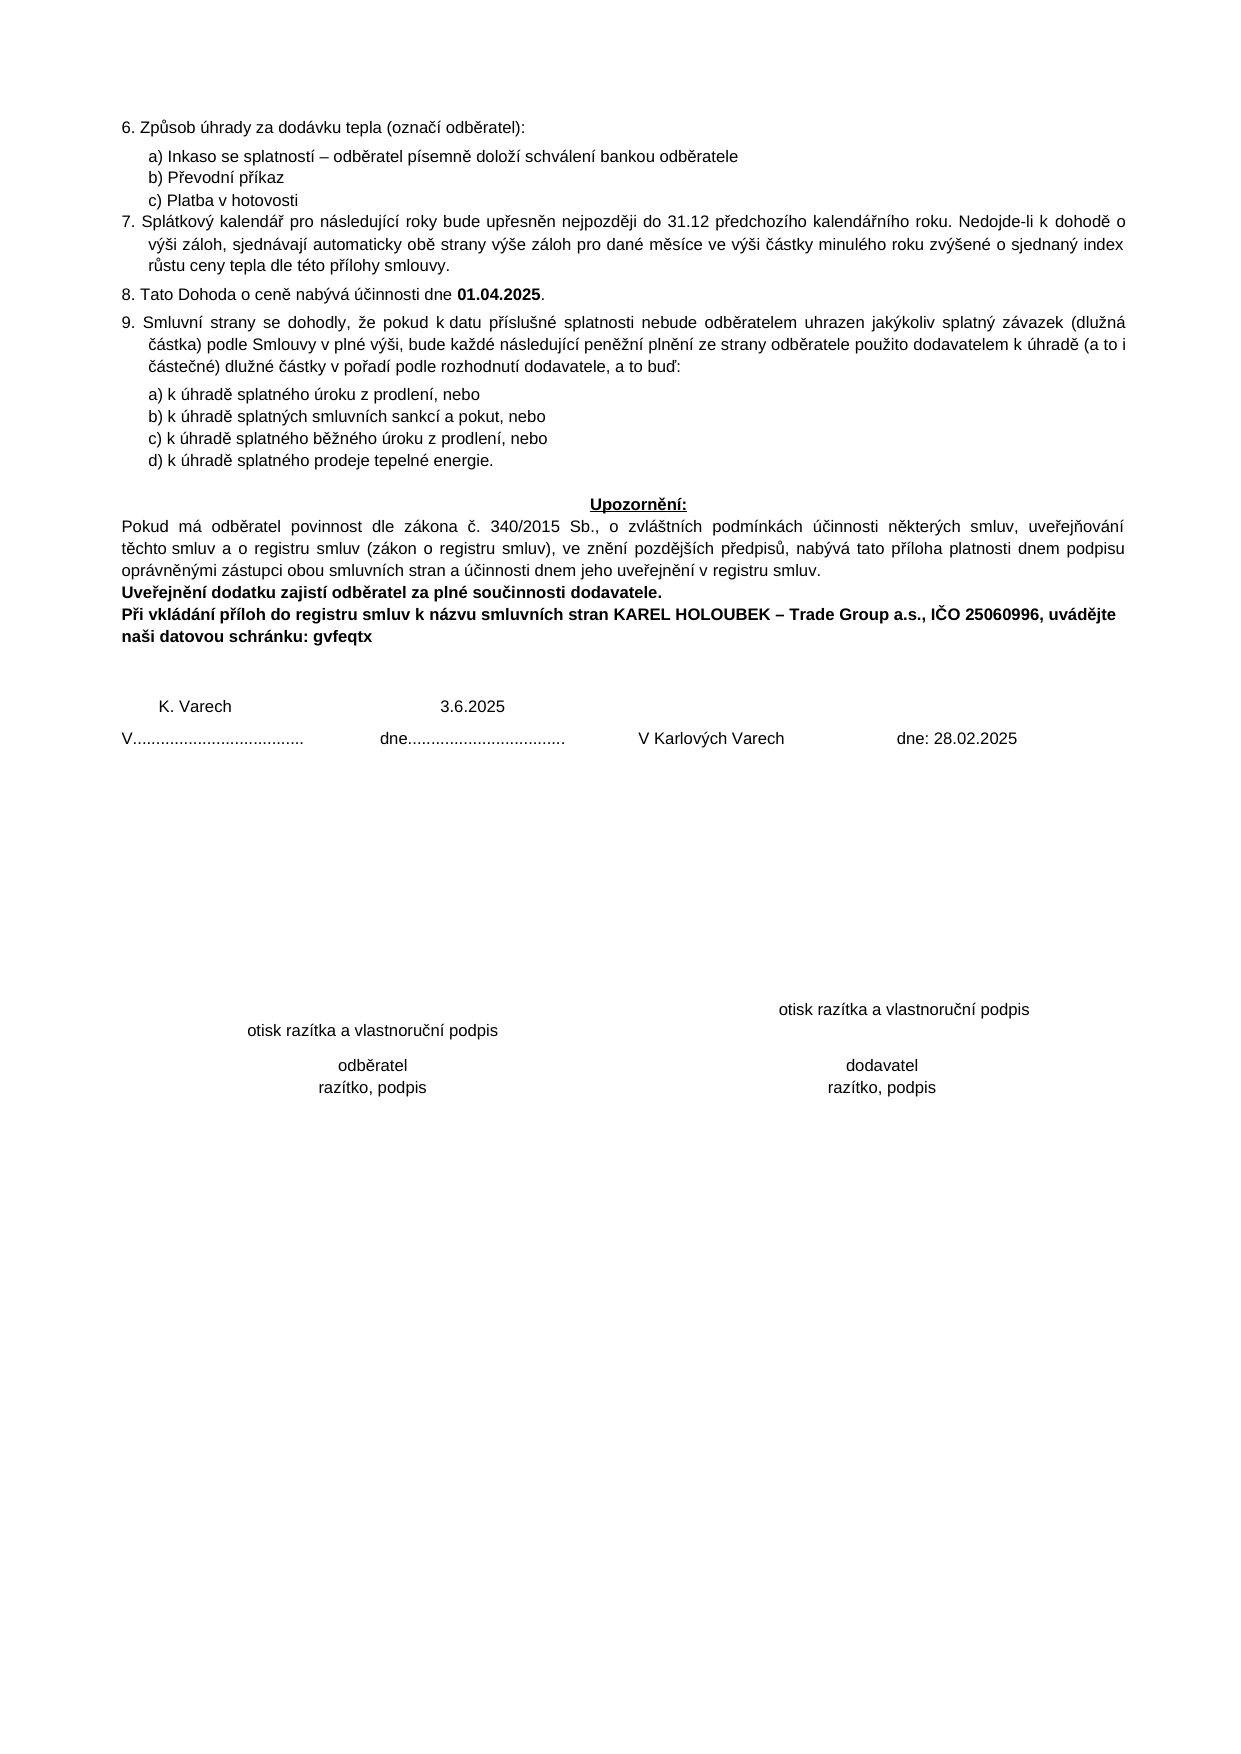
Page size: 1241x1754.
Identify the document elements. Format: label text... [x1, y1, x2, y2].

table_cell otisk razítka a vlastnoruční podpis [631, 764, 1133, 1043]
table_cell odběratel razítko, podpis [114, 1044, 631, 1101]
table_cell dne: 28.02.2025 [889, 716, 1133, 764]
table_cell dne.................................. [373, 716, 631, 764]
table_cell V..................................... [114, 716, 372, 764]
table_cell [114, 118, 1133, 716]
table_cell V Karlových Varech [631, 716, 889, 764]
table_cell otisk razítka a vlastnoruční podpis [114, 764, 631, 1043]
table_cell dodavatel razítko, podpis [631, 1044, 1133, 1101]
